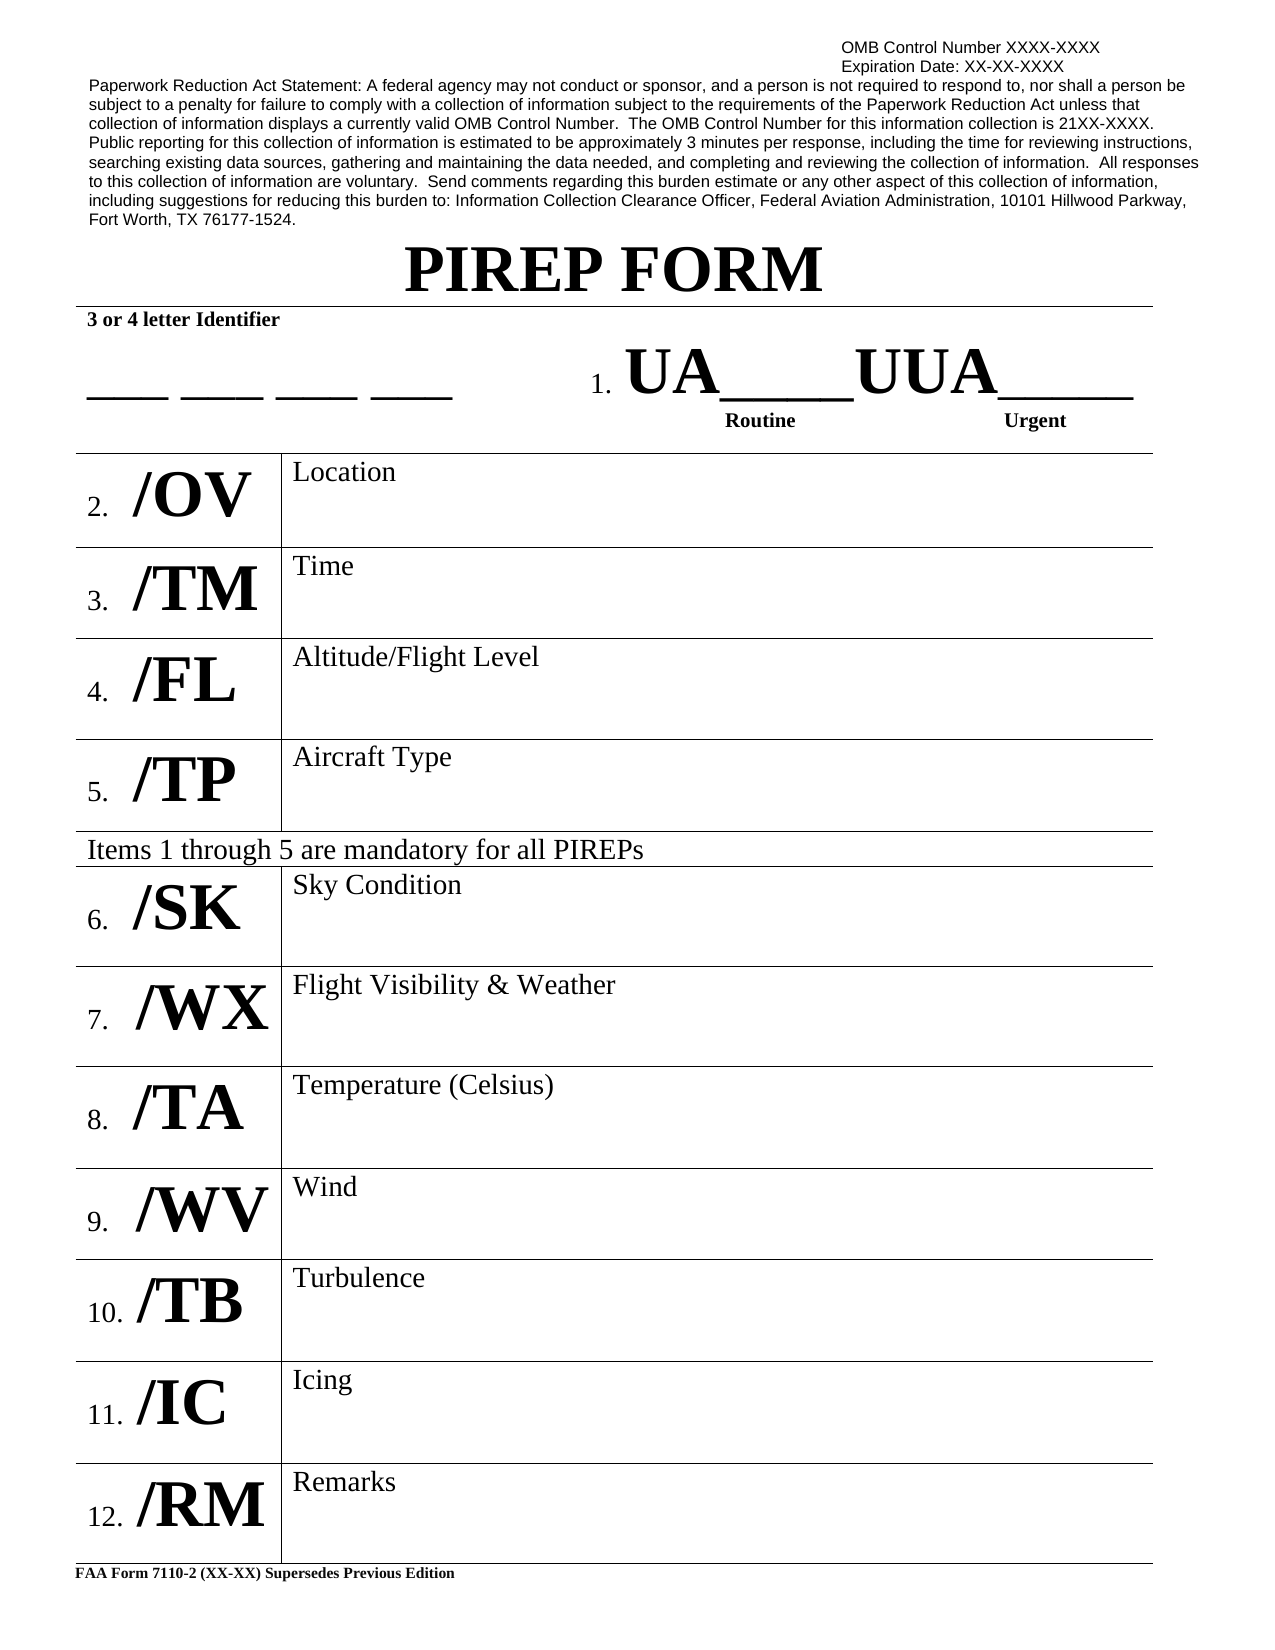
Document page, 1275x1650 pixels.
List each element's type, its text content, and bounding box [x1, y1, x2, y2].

table_cell 8. /TA [76, 1067, 281, 1168]
table_cell 6. /SK [76, 867, 281, 966]
table_cell Time [282, 548, 1153, 638]
table_cell 10. /TB [76, 1260, 281, 1361]
text FAA Form 7110-2 (XX-XX) Supersedes Previous Edition [75, 1564, 1200, 1582]
table_cell 5. /TP [76, 740, 281, 831]
text OMB Control Number XXXX-XXXX [88, 37, 1200, 57]
table_cell Items 1 through 5 are mandatory for all PIREPs [76, 832, 1153, 866]
text Paperwork Reduction Act Statement: A federal agency may not conduct or sponsor, and a person is not required to respond to, nor shall a person be subject to a penalty for failure to comply with a collection of information subject to the requirements of the Paperwork Reduction Act unless that collection of information displays a currently valid OMB Control Number. The OMB Control Number for this information collection is 21XX-XXXX. Public reporting for this collection of information is estimated to be approximately 3 minutes per response, including the time for reviewing instructions, searching existing data sources, gathering and maintaining the data needed, and completing and reviewing the collection of information. All responses to this collection of information are voluntary. Send comments regarding this burden estimate or any other aspect of this collection of information, including suggestions for reducing this burden to: Information Collection Clearance Officer, Federal Aviation Administration, 10101 Hillwood Parkway, Fort Worth, TX 76177-1524. [88, 76, 1200, 229]
table_cell 4. /FL [76, 639, 281, 738]
table_cell 2. /OV [76, 454, 281, 547]
table_header PIREP FORM [76, 229, 1153, 306]
text Expiration Date: XX-XX-XXXX [88, 57, 1200, 76]
table_cell Icing [282, 1362, 1153, 1463]
table_cell Turbulence [282, 1260, 1153, 1361]
table_cell Temperature (Celsius) [282, 1067, 1153, 1168]
table_cell 12. /RM [76, 1464, 281, 1563]
table_cell Wind [282, 1169, 1153, 1259]
table_cell 9. /WV [76, 1169, 281, 1259]
table_cell Remarks [282, 1464, 1153, 1563]
table_cell 7. /WX [76, 967, 281, 1066]
table_cell Location [282, 454, 1153, 547]
table_cell Flight Visibility & Weather [282, 967, 1153, 1066]
table_cell Aircraft Type [282, 740, 1153, 831]
table_cell 3 or 4 letter Identifier ___ ___ ___ ___ 1. UA____UUA_____ Routine Urgent [76, 307, 1153, 453]
table_cell Altitude/Flight Level [282, 639, 1153, 738]
table_cell 3. /TM [76, 548, 281, 638]
table_cell 11. /IC [76, 1362, 281, 1463]
table_cell Sky Condition [282, 867, 1153, 966]
